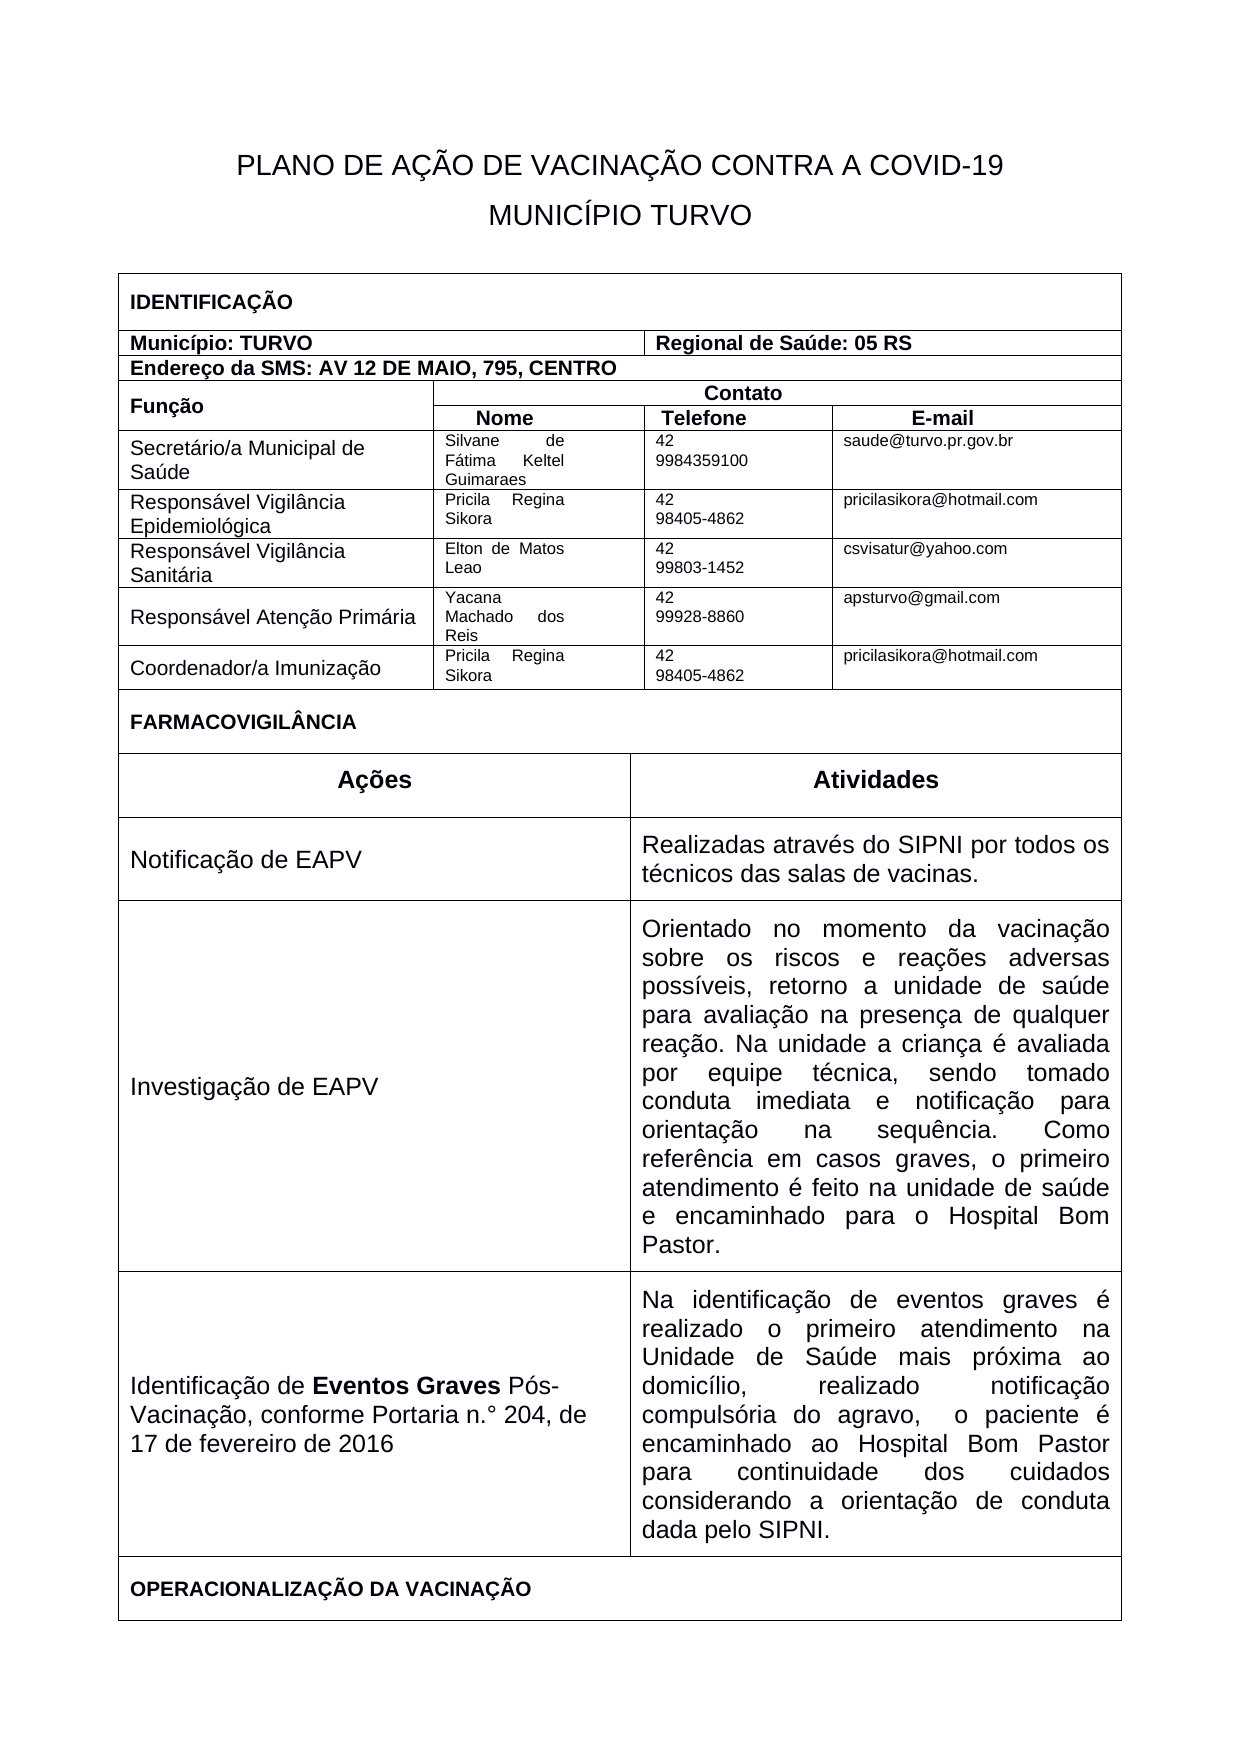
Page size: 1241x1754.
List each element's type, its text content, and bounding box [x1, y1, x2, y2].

table_cell E-mail [833, 406, 1121, 430]
table_cell Pricila Regina Sikora [434, 490, 644, 538]
table_cell 42 9984359100 [645, 431, 832, 489]
table_cell pricilasikora@hotmail.com [833, 646, 1121, 689]
table_header IDENTIFICAÇÃO [119, 274, 1121, 330]
table_cell Ações [119, 754, 630, 817]
table_cell OPERACIONALIZAÇÃO DA VACINAÇÃO [119, 1557, 1121, 1620]
table_cell Atividades [631, 754, 1121, 817]
table_cell FARMACOVIGILÂNCIA [119, 690, 1121, 753]
table_cell Responsável Atenção Primária [119, 588, 433, 645]
table_cell Silvane de Fátima Keltel Guimaraes [434, 431, 644, 489]
table_cell Secretário/a Municipal de Saúde [119, 431, 433, 489]
table_cell Na identificação de eventos graves é realizado o primeiro atendimento na Unidade de Saúde mais próxima ao domicílio, realizado notificação compulsória do agravo, o paciente é encaminhado ao Hospital Bom Pastor para continuidade dos cuidados considerando a orientação de conduta dada pelo SIPNI. [631, 1272, 1121, 1556]
table_cell apsturvo@gmail.com [833, 588, 1121, 645]
table_cell Elton de Matos Leao [434, 539, 644, 587]
table_cell 42 99928-8860 [645, 588, 832, 645]
table_cell 42 98405-4862 [645, 490, 832, 538]
table_cell Pricila Regina Sikora [434, 646, 644, 689]
table_cell Endereço da SMS: AV 12 DE MAIO, 795, CENTRO [119, 356, 1121, 380]
table_cell Responsável Vigilância Sanitária [119, 539, 433, 587]
table_cell Município: TURVO [119, 331, 644, 355]
table_cell Investigação de EAPV [119, 901, 630, 1271]
table_cell Identificação de Eventos Graves Pós-Vacinação, conforme Portaria n.° 204, de 17 de fevereiro de 2016 [119, 1272, 630, 1556]
table_cell Realizadas através do SIPNI por todos os técnicos das salas de vacinas. [631, 818, 1121, 900]
table_cell 42 98405-4862 [645, 646, 832, 689]
table_cell Nome [434, 406, 644, 430]
table_cell Yacana Machado dos Reis [434, 588, 644, 645]
table_cell Responsável Vigilância Epidemiológica [119, 490, 433, 538]
table_cell saude@turvo.pr.gov.br [833, 431, 1121, 489]
table_cell Orientado no momento da vacinação sobre os riscos e reações adversas possíveis, retorno a unidade de saúde para avaliação na presença de qualquer reação. Na unidade a criança é avaliada por equipe técnica, sendo tomado conduta imediata e notificação para orientação na sequência. Como referência em casos graves, o primeiro atendimento é feito na unidade de saúde e encaminhado para o Hospital Bom Pastor. [631, 901, 1121, 1271]
table_cell Telefone [645, 406, 832, 430]
table_cell pricilasikora@hotmail.com [833, 490, 1121, 538]
table_cell csvisatur@yahoo.com [833, 539, 1121, 587]
text PLANO DE AÇÃO DE VACINAÇÃO CONTRA A COVID-19 [118, 148, 1122, 181]
table_cell Coordenador/a Imunização [119, 646, 433, 689]
table_cell Contato [434, 381, 1121, 405]
table_cell Regional de Saúde: 05 RS [645, 331, 1121, 355]
table_cell Função [119, 381, 433, 430]
table_cell 42 99803-1452 [645, 539, 832, 587]
text MUNICÍPIO TURVO [118, 198, 1122, 232]
table_cell Notificação de EAPV [119, 818, 630, 900]
